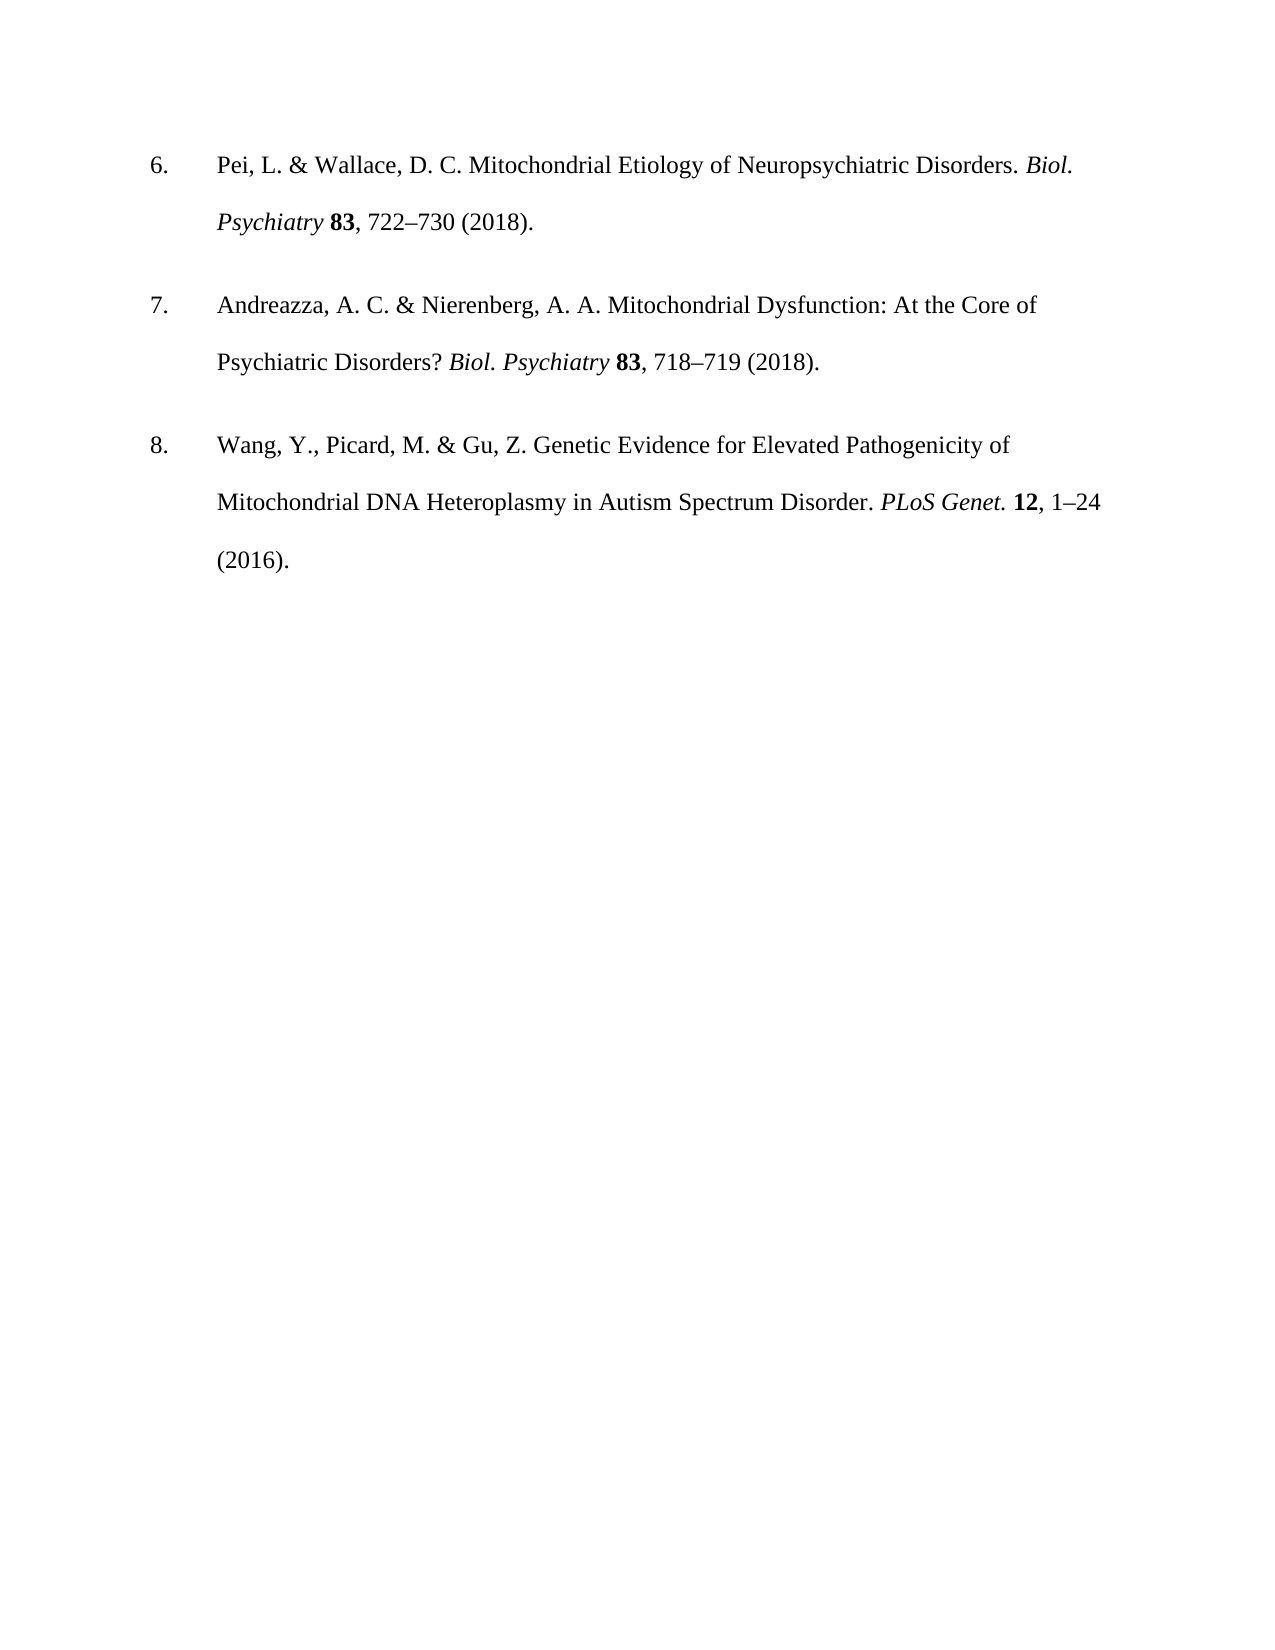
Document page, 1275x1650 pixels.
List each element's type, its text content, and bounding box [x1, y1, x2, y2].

text 7. Andreazza, A. C. & Nierenberg, A. A. Mitochondrial Dysfunction: At the Core of Psychiatric Disorders? Biol. Psychiatry 83, 718–719 (2018). [150, 290, 1125, 376]
text 6. Pei, L. & Wallace, D. C. Mitochondrial Etiology of Neuropsychiatric Disorders. Biol. Psychiatry 83, 722–730 (2018). [150, 150, 1125, 236]
text 8. Wang, Y., Picard, M. & Gu, Z. Genetic Evidence for Elevated Pathogenicity of Mitochondrial DNA Heteroplasmy in Autism Spectrum Disorder. PLoS Genet. 12, 1–24 (2016). [150, 430, 1125, 574]
